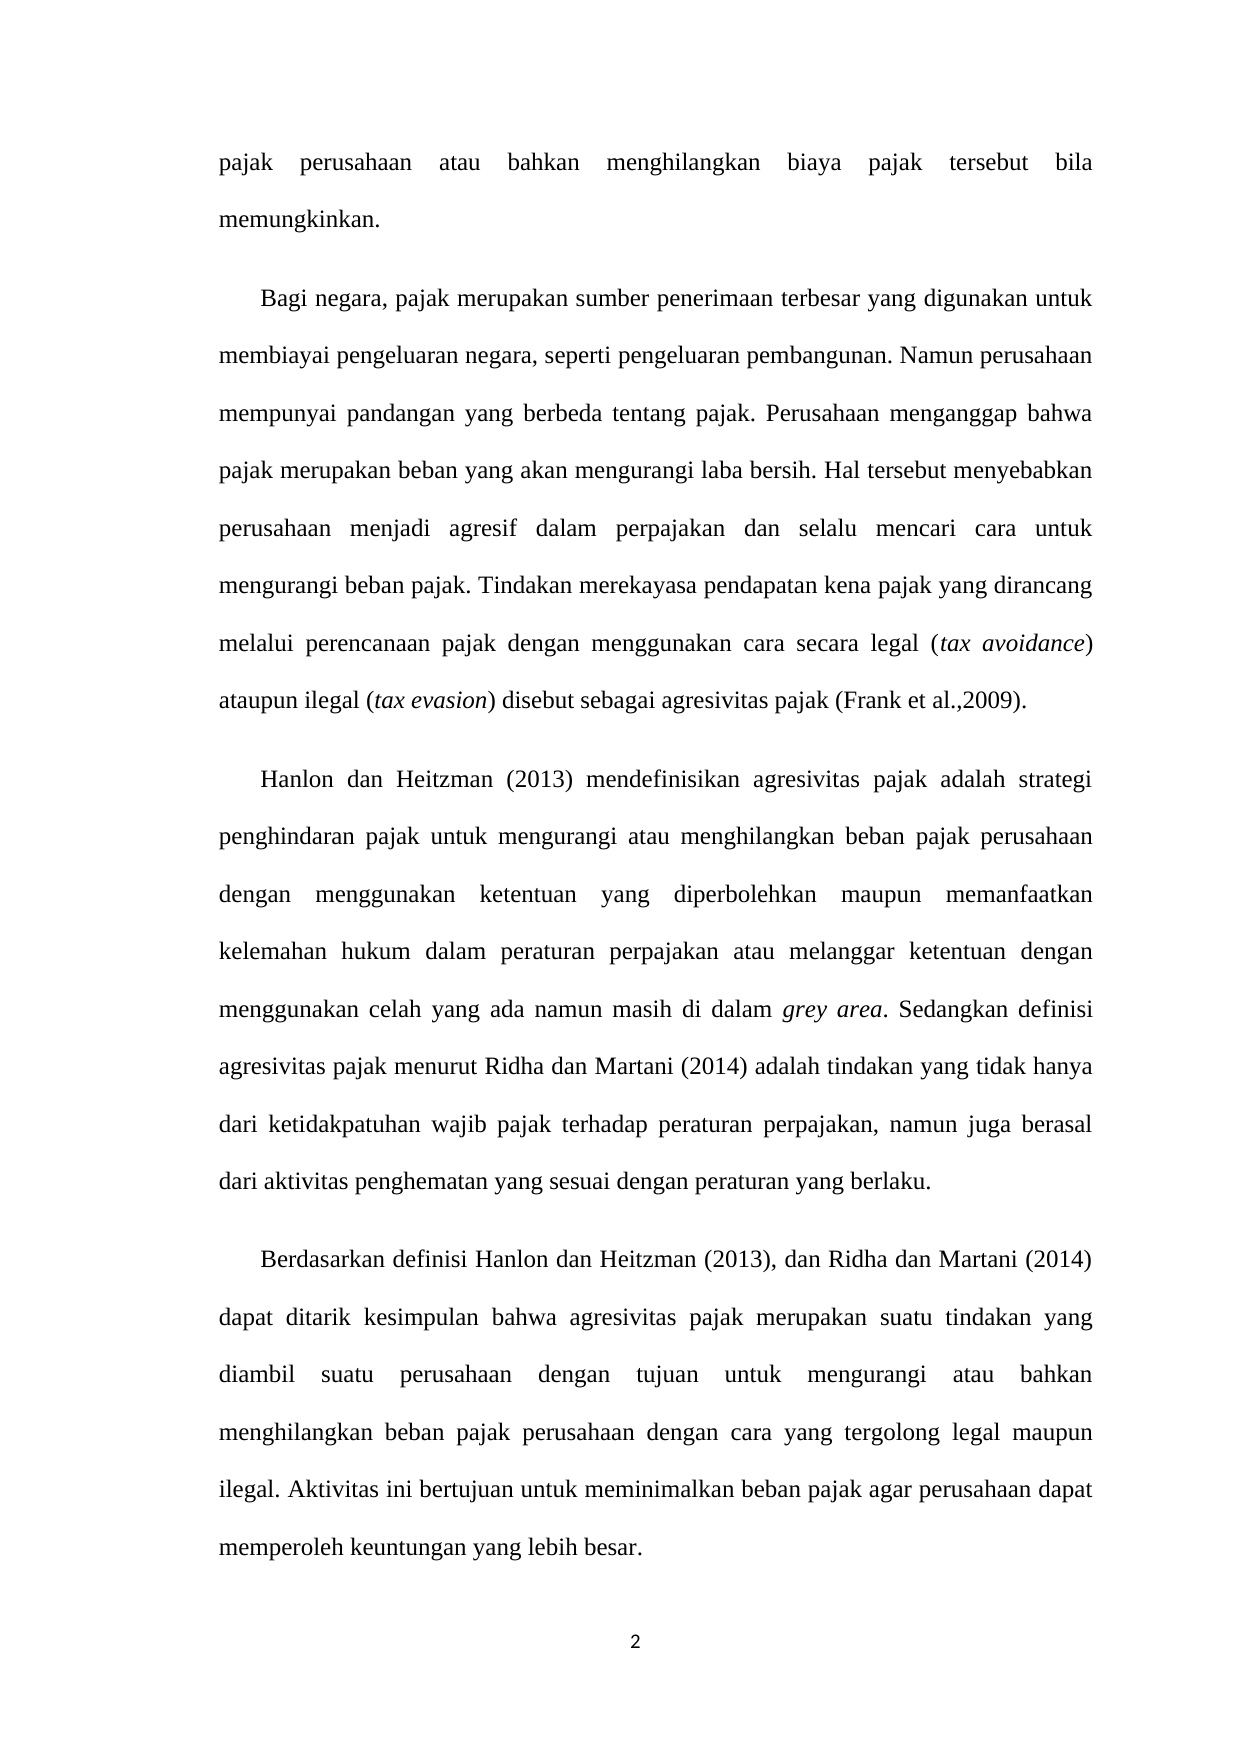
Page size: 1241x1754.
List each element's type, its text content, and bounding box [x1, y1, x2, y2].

text Bagi negara, pajak merupakan sumber penerimaan terbesar yang digunakan untuk membiayai pengeluaran negara, seperti pengeluaran pembangunan. Namun perusahaan mempunyai pandangan yang berbeda tentang pajak. Perusahaan menganggap bahwa pajak merupakan beban yang akan mengurangi laba bersih. Hal tersebut menyebabkan perusahaan menjadi agresif dalam perpajakan dan selalu mencari cara untuk mengurangi beban pajak. Tindakan merekayasa pendapatan kena pajak yang dirancang melalui perencanaan pajak dengan menggunakan cara secara legal (tax avoidance) ataupun ilegal (tax evasion) disebut sebagai agresivitas pajak (Frank et al.,2009). [219, 283, 1093, 714]
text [219, 147, 1093, 233]
text Hanlon dan Heitzman (2013) mendefinisikan agresivitas pajak adalah strategi penghindaran pajak untuk mengurangi atau menghilangkan beban pajak perusahaan dengan menggunakan ketentuan yang diperbolehkan maupun memanfaatkan kelemahan hukum dalam peraturan perpajakan atau melanggar ketentuan dengan menggunakan celah yang ada namun masih di dalam grey area. Sedangkan definisi agresivitas pajak menurut Ridha dan Martani (2014) adalah tindakan yang tidak hanya dari ketidakpatuhan wajib pajak terhadap peraturan perpajakan, namun juga berasal dari aktivitas penghematan yang sesuai dengan peraturan yang berlaku. [219, 764, 1093, 1195]
text Berdasarkan definisi Hanlon dan Heitzman (2013), dan Ridha dan Martani (2014) dapat ditarik kesimpulan bahwa agresivitas pajak merupakan suatu tindakan yang diambil suatu perusahaan dengan tujuan untuk mengurangi atau bahkan menghilangkan beban pajak perusahaan dengan cara yang tergolong legal maupun ilegal. Aktivitas ini bertujuan untuk meminimalkan beban pajak agar perusahaan dapat memperoleh keuntungan yang lebih besar. [219, 1244, 1093, 1561]
